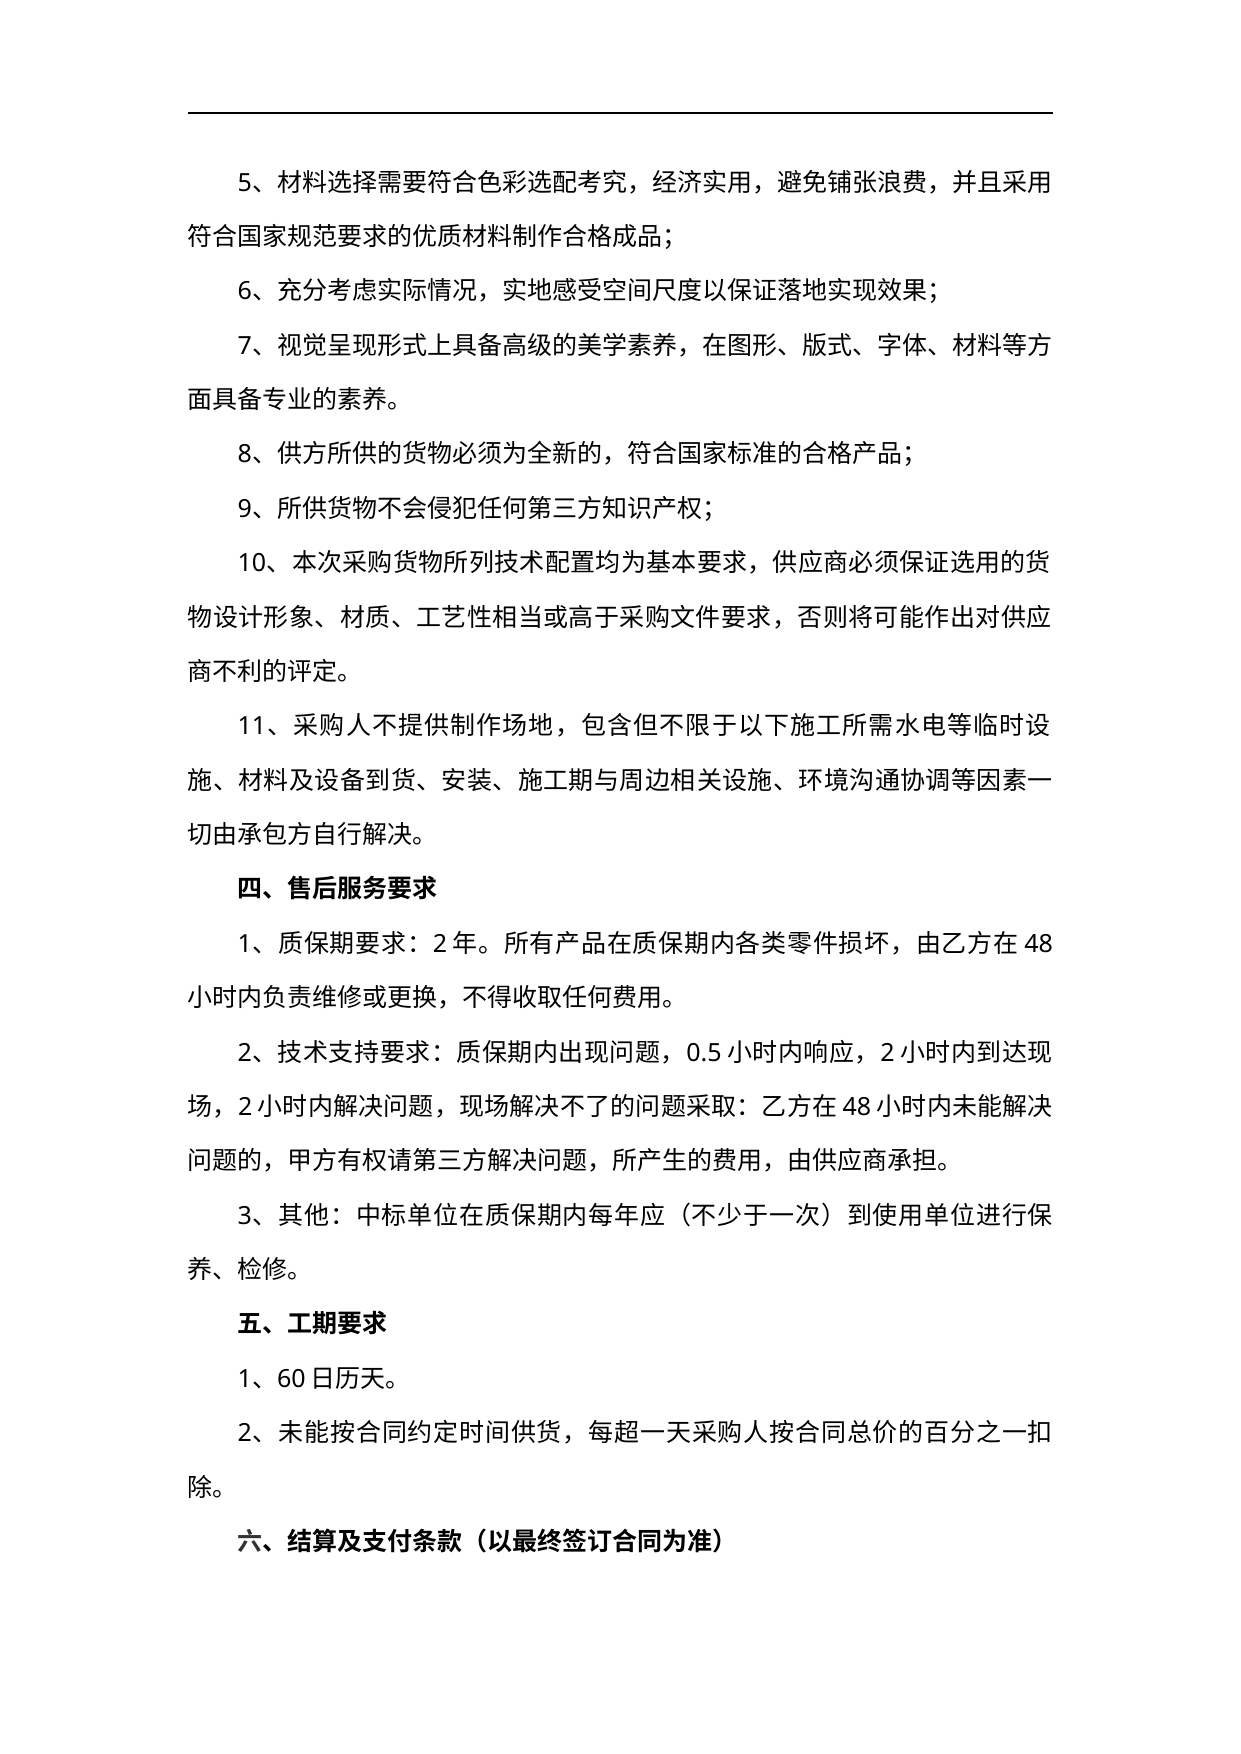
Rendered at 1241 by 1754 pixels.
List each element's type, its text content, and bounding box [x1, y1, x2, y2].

text 1、质保期要求：2年。所有产品在质保期内各类零件损坏，由乙方在48小时内负责维修或更换，不得收取任何费用。 [187, 923, 1053, 1014]
text 3、其他：中标单位在质保期内每年应（不少于一次）到使用单位进行保养、检修。 [187, 1195, 1053, 1286]
text 6、充分考虑实际情况，实地感受空间尺度以保证落地实现效果； [187, 271, 1053, 307]
text 9、所供货物不会侵犯任何第三方知识产权； [187, 488, 1053, 524]
text 7、视觉呈现形式上具备高级的美学素养，在图形、版式、字体、材料等方面具备专业的素养。 [187, 325, 1053, 416]
text 四、售后服务要求 [187, 869, 1053, 905]
text 五、工期要求 [187, 1304, 1053, 1340]
text 10、本次采购货物所列技术配置均为基本要求，供应商必须保证选用的货物设计形象、材质、工艺性相当或高于采购文件要求，否则将可能作出对供应商不利的评定。 [187, 543, 1053, 688]
text 2、未能按合同约定时间供货，每超一天采购人按合同总价的百分之一扣除。 [187, 1413, 1053, 1503]
text 六、结算及支付条款（以最终签订合同为准） [187, 1521, 1053, 1558]
text 11、采购人不提供制作场地，包含但不限于以下施工所需水电等临时设施、材料及设备到货、安装、施工期与周边相关设施、环境沟通协调等因素一切由承包方自行解决。 [187, 706, 1053, 851]
text 5、材料选择需要符合色彩选配考究，经济实用，避免铺张浪费，并且采用符合国家规范要求的优质材料制作合格成品； [187, 162, 1053, 253]
text 1、60日历天。 [187, 1358, 1053, 1394]
text 2、技术支持要求：质保期内出现问题，0.5小时内响应，2小时内到达现场，2小时内解决问题，现场解决不了的问题采取：乙方在48小时内未能解决问题的，甲方有权请第三方解决问题，所产生的费用，由供应商承担。 [187, 1032, 1053, 1177]
text 8、供方所供的货物必须为全新的，符合国家标准的合格产品； [187, 434, 1053, 470]
